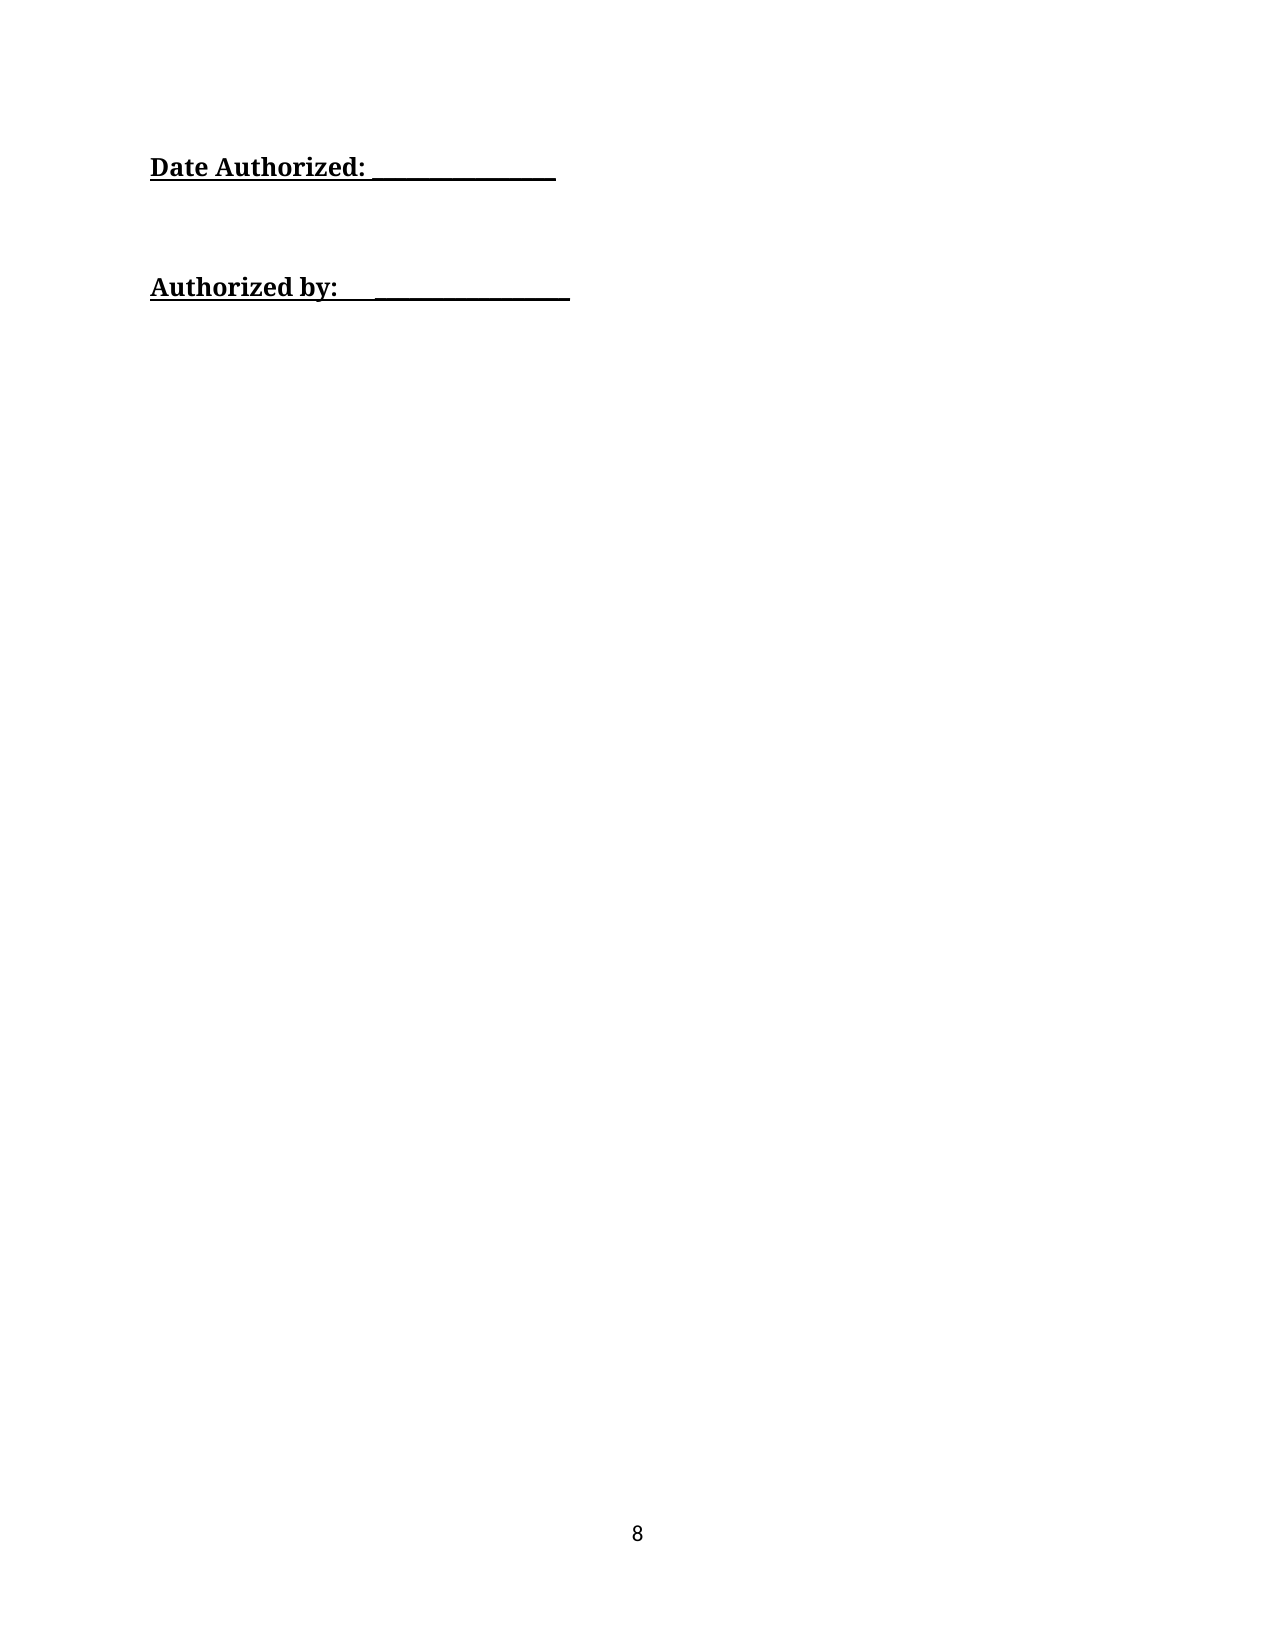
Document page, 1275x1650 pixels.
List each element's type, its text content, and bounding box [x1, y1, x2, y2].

text Authorized by: _________________ [150, 270, 1125, 304]
text Date Authorized: ________________ [150, 150, 1125, 184]
